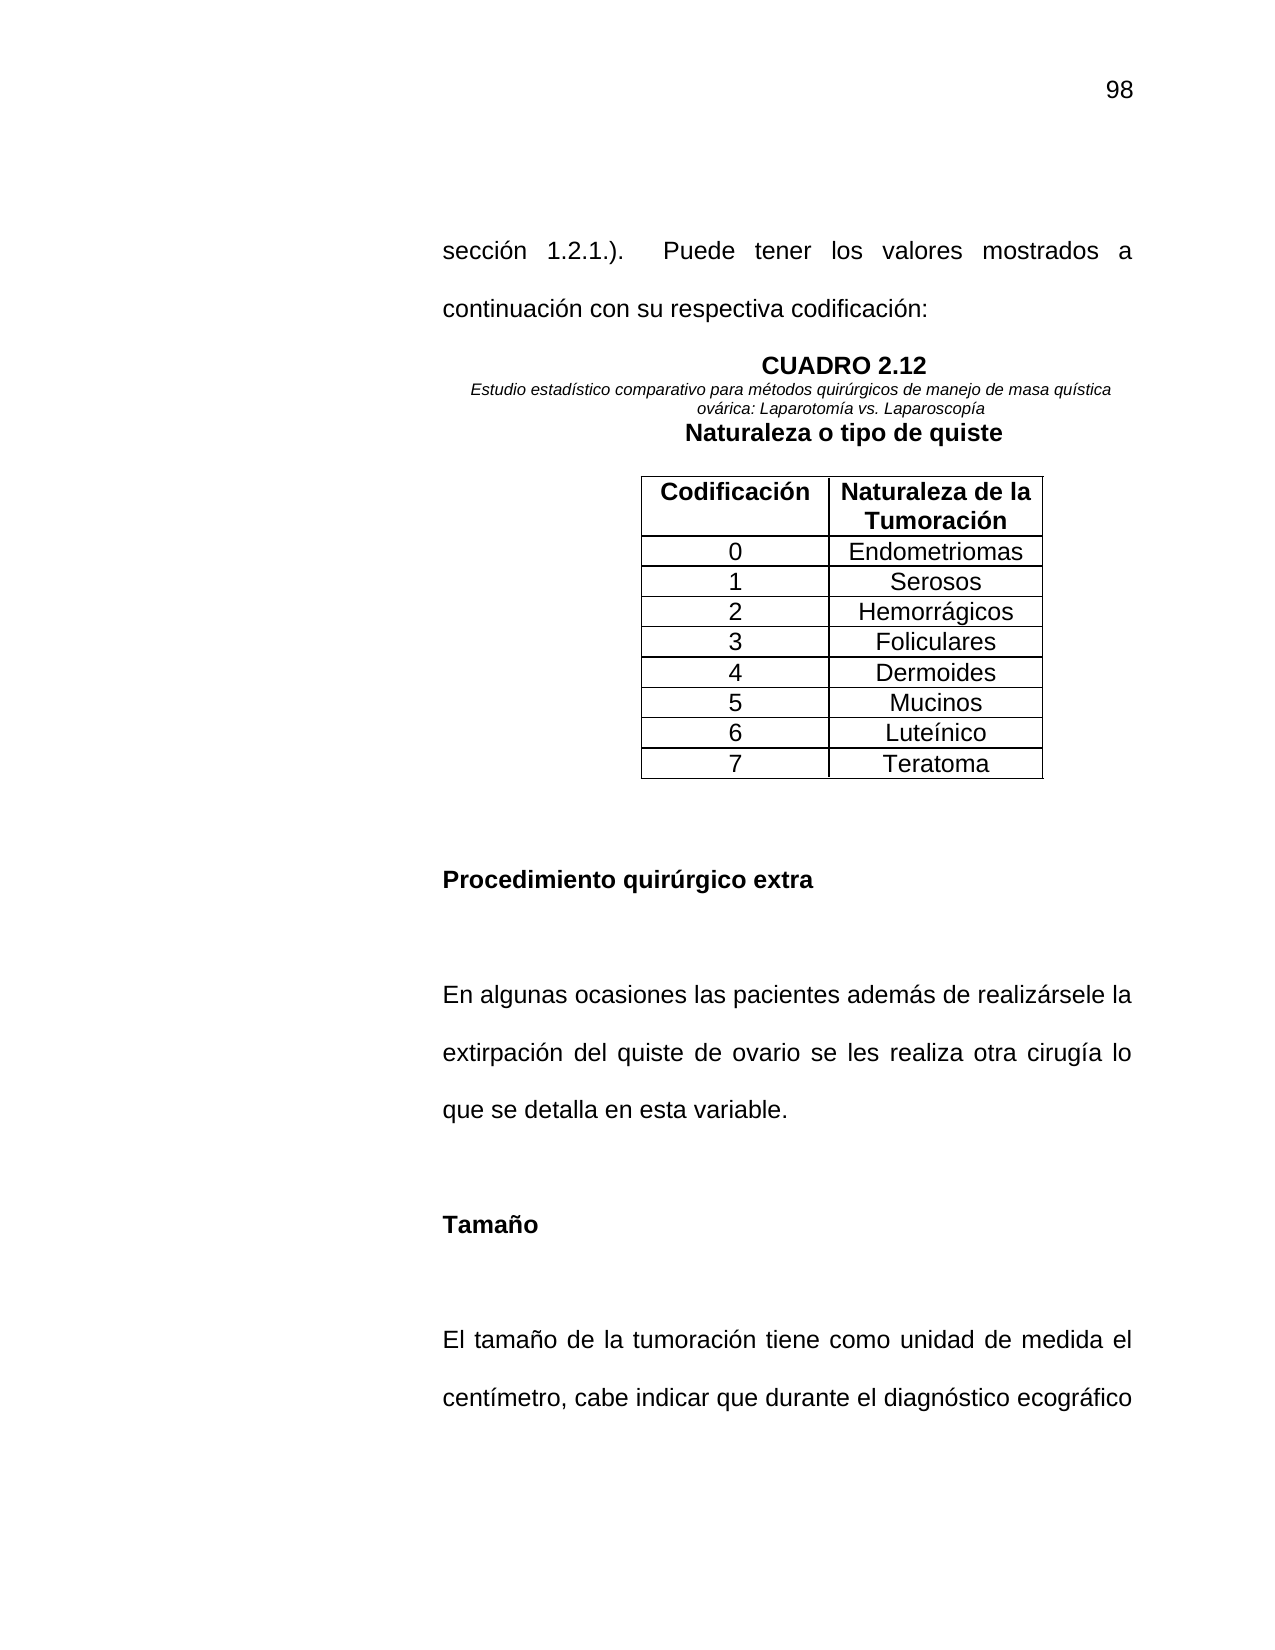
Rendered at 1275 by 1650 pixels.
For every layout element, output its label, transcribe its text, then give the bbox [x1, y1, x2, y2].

text Naturaleza o tipo de quiste [555, 418, 1133, 447]
text Tamaño [442, 1210, 1133, 1239]
text CUADRO 2.12 [555, 351, 1133, 380]
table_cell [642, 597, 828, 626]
text Procedimiento quirúrgico extra [442, 865, 1133, 894]
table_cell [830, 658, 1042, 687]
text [442, 236, 1133, 322]
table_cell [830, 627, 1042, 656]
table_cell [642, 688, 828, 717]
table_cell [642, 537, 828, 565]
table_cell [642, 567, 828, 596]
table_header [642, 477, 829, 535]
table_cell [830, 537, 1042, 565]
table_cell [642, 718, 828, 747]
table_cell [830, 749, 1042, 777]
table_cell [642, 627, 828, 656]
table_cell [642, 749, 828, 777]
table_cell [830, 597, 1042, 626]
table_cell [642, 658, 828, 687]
text Estudio estadístico comparativo para métodos quirúrgicos de manejo de masa quística ovárica: Laparotomía vs. Laparoscopía [449, 380, 1133, 418]
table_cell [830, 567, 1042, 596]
text En algunas ocasiones las pacientes además de realizársele la extirpación del quiste de ovario se les realiza otra cirugía lo que se detalla en esta variable. [442, 980, 1133, 1124]
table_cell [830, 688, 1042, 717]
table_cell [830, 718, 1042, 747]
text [442, 1325, 1133, 1411]
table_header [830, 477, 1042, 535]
